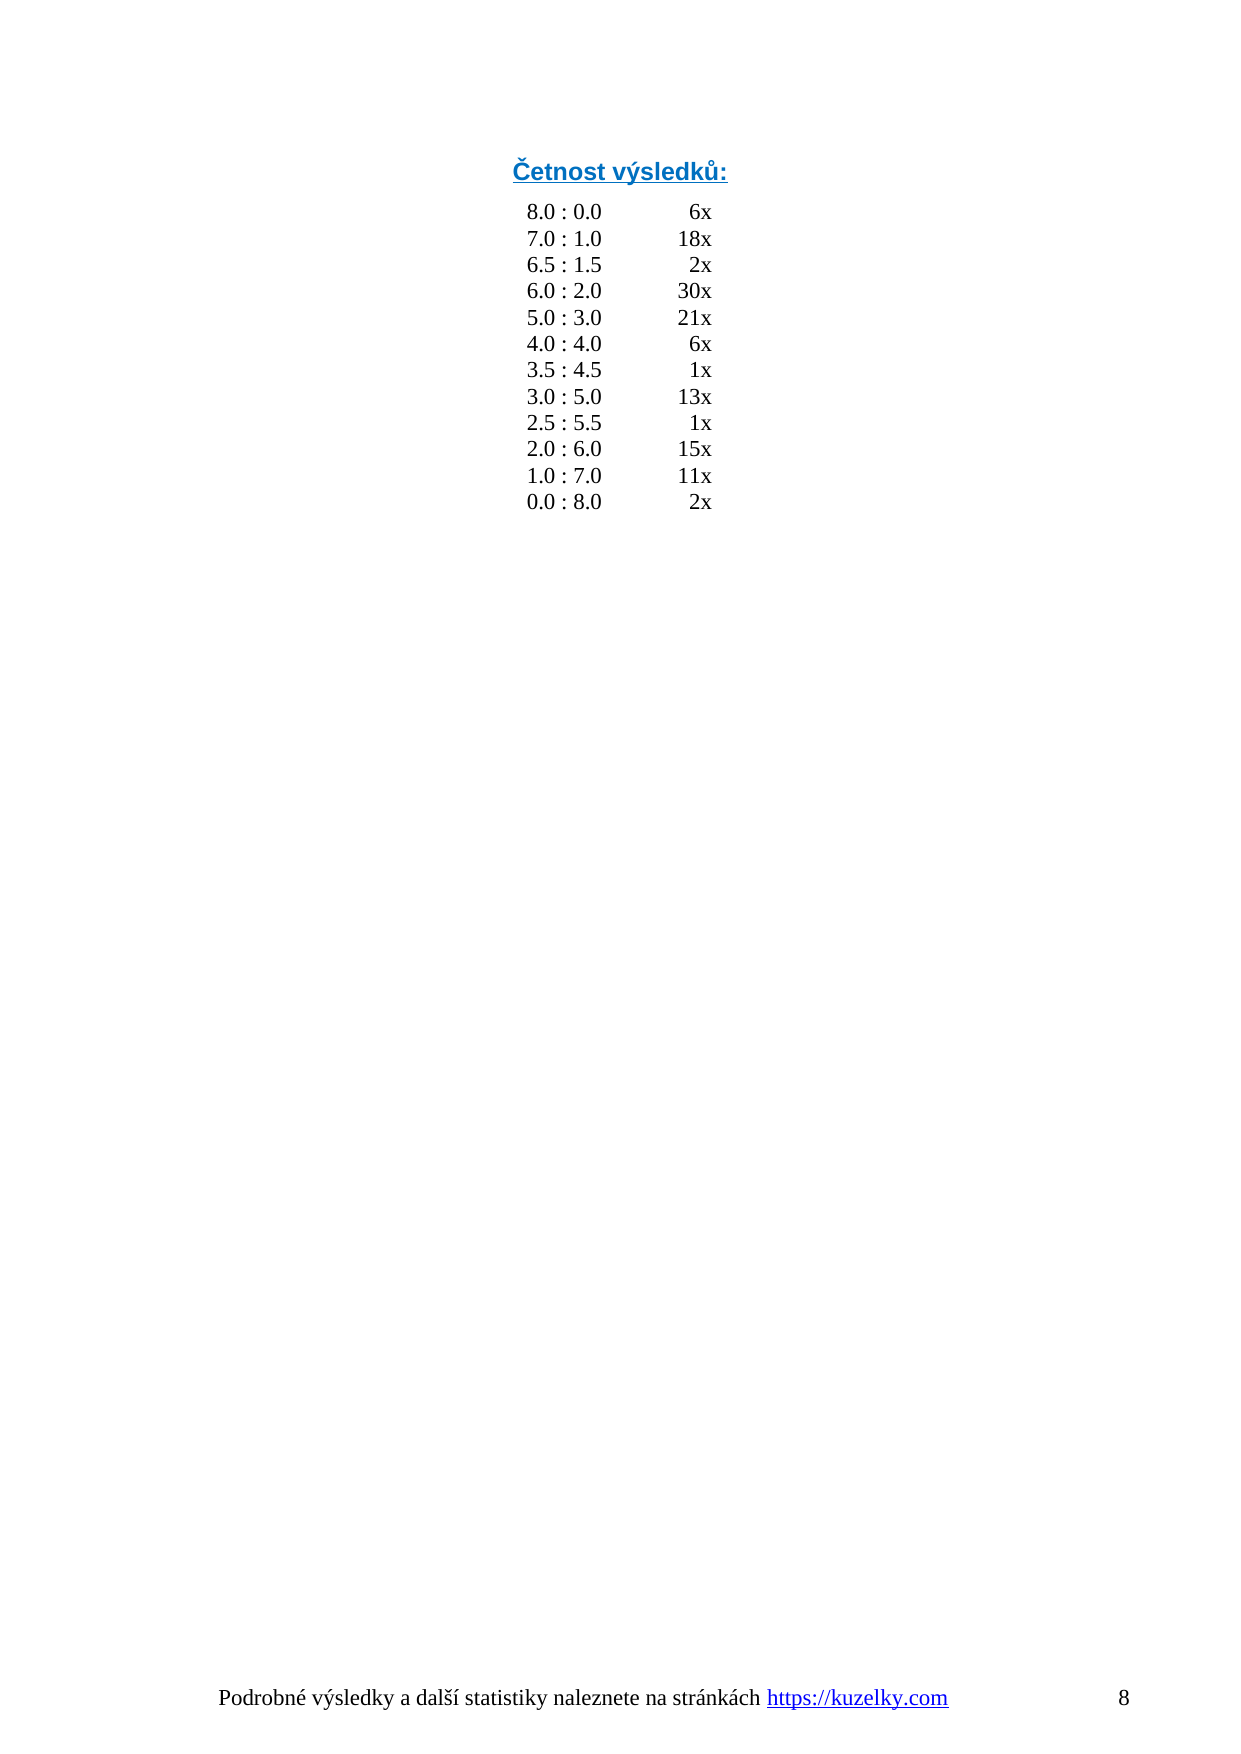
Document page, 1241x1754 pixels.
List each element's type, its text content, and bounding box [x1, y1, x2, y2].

text 3.5 : 4.5 1x [106, 356, 1134, 383]
text 4.0 : 4.0 6x [106, 330, 1134, 356]
text 0.0 : 8.0 2x [106, 488, 1134, 514]
text 1.0 : 7.0 11x [106, 462, 1134, 488]
text Četnost výsledků: [94, 157, 1145, 186]
text 6.0 : 2.0 30x [106, 277, 1134, 304]
text 2.5 : 5.5 1x [106, 409, 1134, 435]
text 7.0 : 1.0 18x [106, 224, 1134, 251]
text 8.0 : 0.0 6x [106, 198, 1134, 224]
text 6.5 : 1.5 2x [106, 251, 1134, 277]
text 5.0 : 3.0 21x [106, 304, 1134, 330]
text 2.0 : 6.0 15x [106, 435, 1134, 462]
text 3.0 : 5.0 13x [106, 383, 1134, 409]
